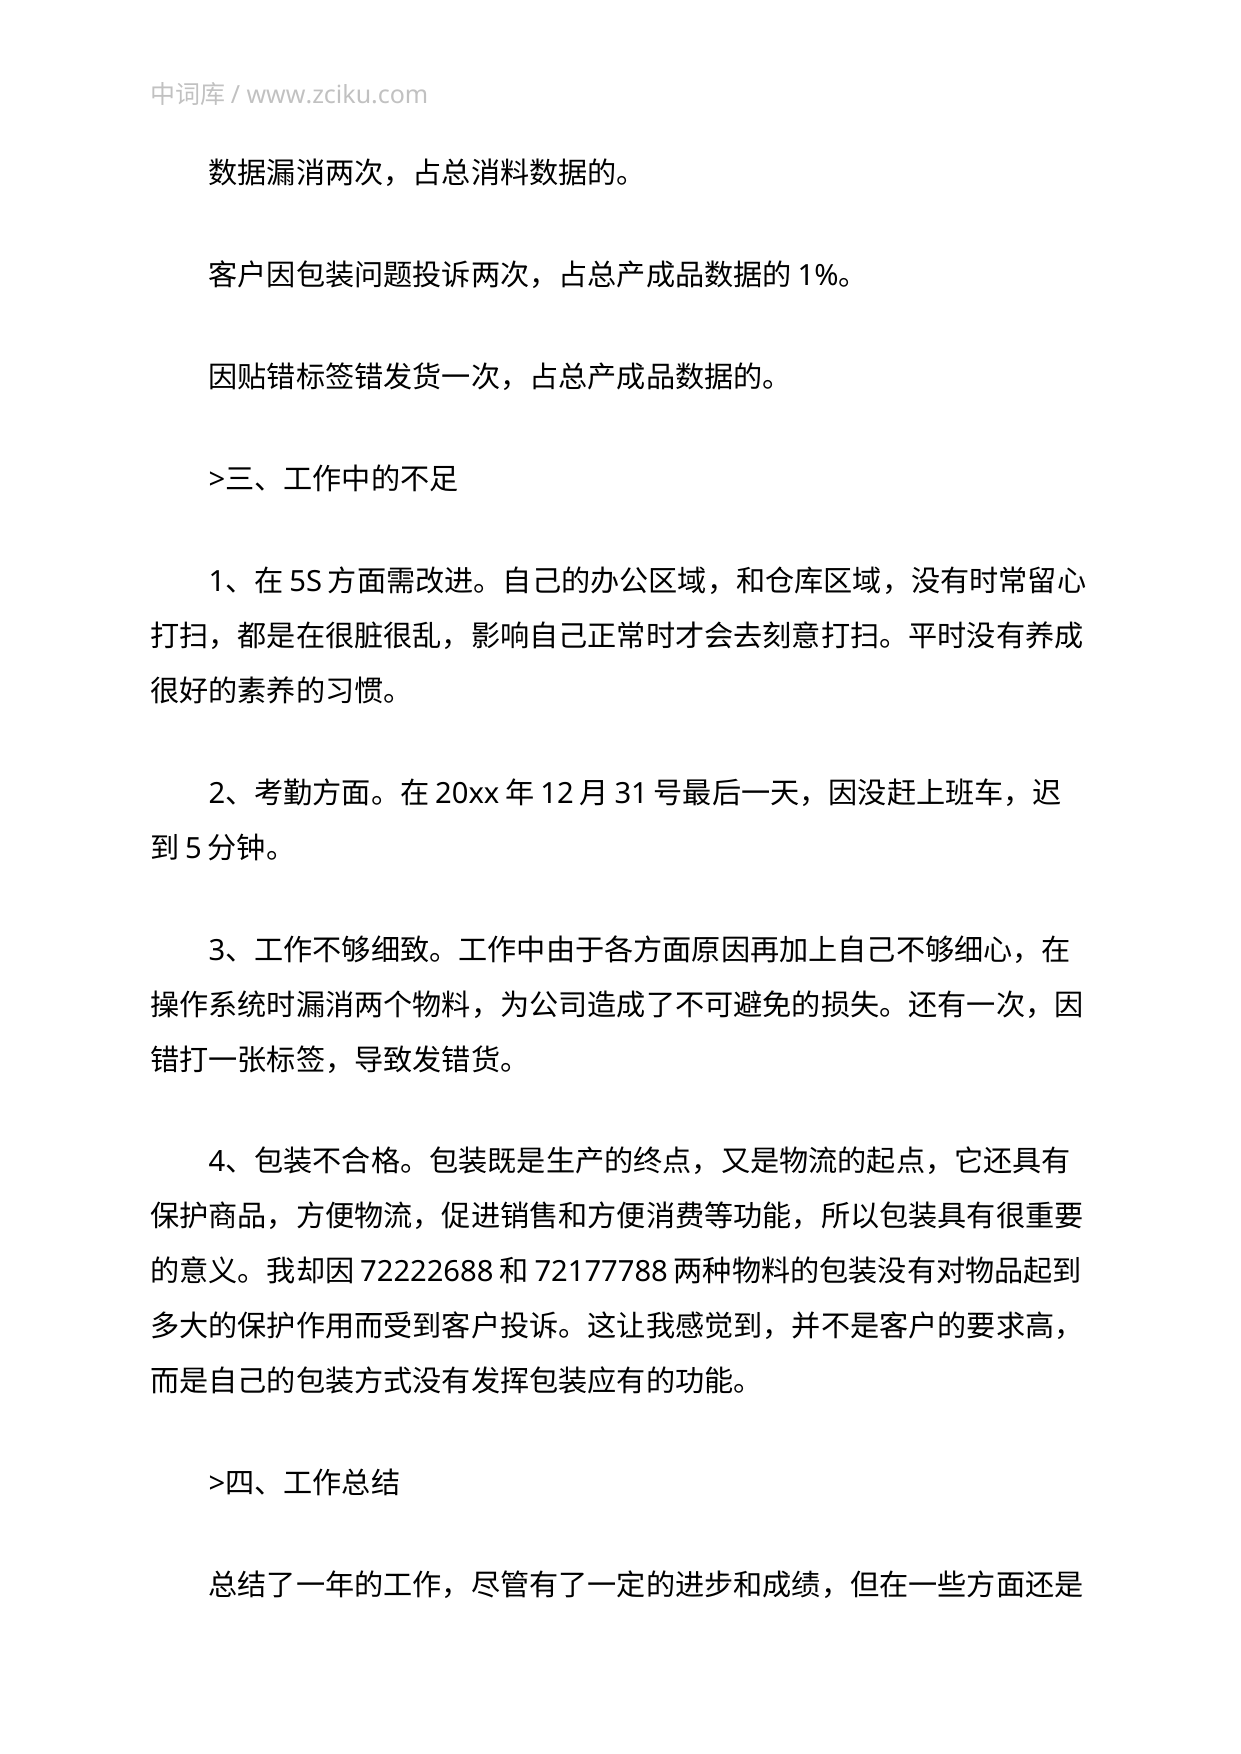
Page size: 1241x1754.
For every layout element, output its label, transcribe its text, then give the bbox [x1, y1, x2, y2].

text >四、工作总结 [150, 1459, 1090, 1502]
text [150, 1561, 1090, 1604]
text 2、考勤方面。在20xx年12月31号最后一天，因没赶上班车，迟到5分钟。 [150, 769, 1090, 867]
text 因贴错标签错发货一次，占总产成品数据的。 [150, 354, 1090, 396]
text 数据漏消两次，占总消料数据的。 [150, 150, 1090, 192]
text 客户因包装问题投诉两次，占总产成品数据的1%。 [150, 252, 1090, 294]
text >三、工作中的不足 [150, 456, 1090, 498]
text 3、工作不够细致。工作中由于各方面原因再加上自己不够细心，在操作系统时漏消两个物料，为公司造成了不可避免的损失。还有一次，因错打一张标签，导致发错货。 [150, 926, 1090, 1078]
text 4、包装不合格。包装既是生产的终点，又是物流的起点，它还具有保护商品，方便物流，促进销售和方便消费等功能，所以包装具有很重要的意义。我却因72222688和72177788两种物料的包装没有对物品起到多大的保护作用而受到客户投诉。这让我感觉到，并不是客户的要求高，而是自己的包装方式没有发挥包装应有的功能。 [150, 1138, 1090, 1400]
text 1、在5S方面需改进。自己的办公区域，和仓库区域，没有时常留心打扫，都是在很脏很乱，影响自己正常时才会去刻意打扫。平时没有养成很好的素养的习惯。 [150, 557, 1090, 710]
